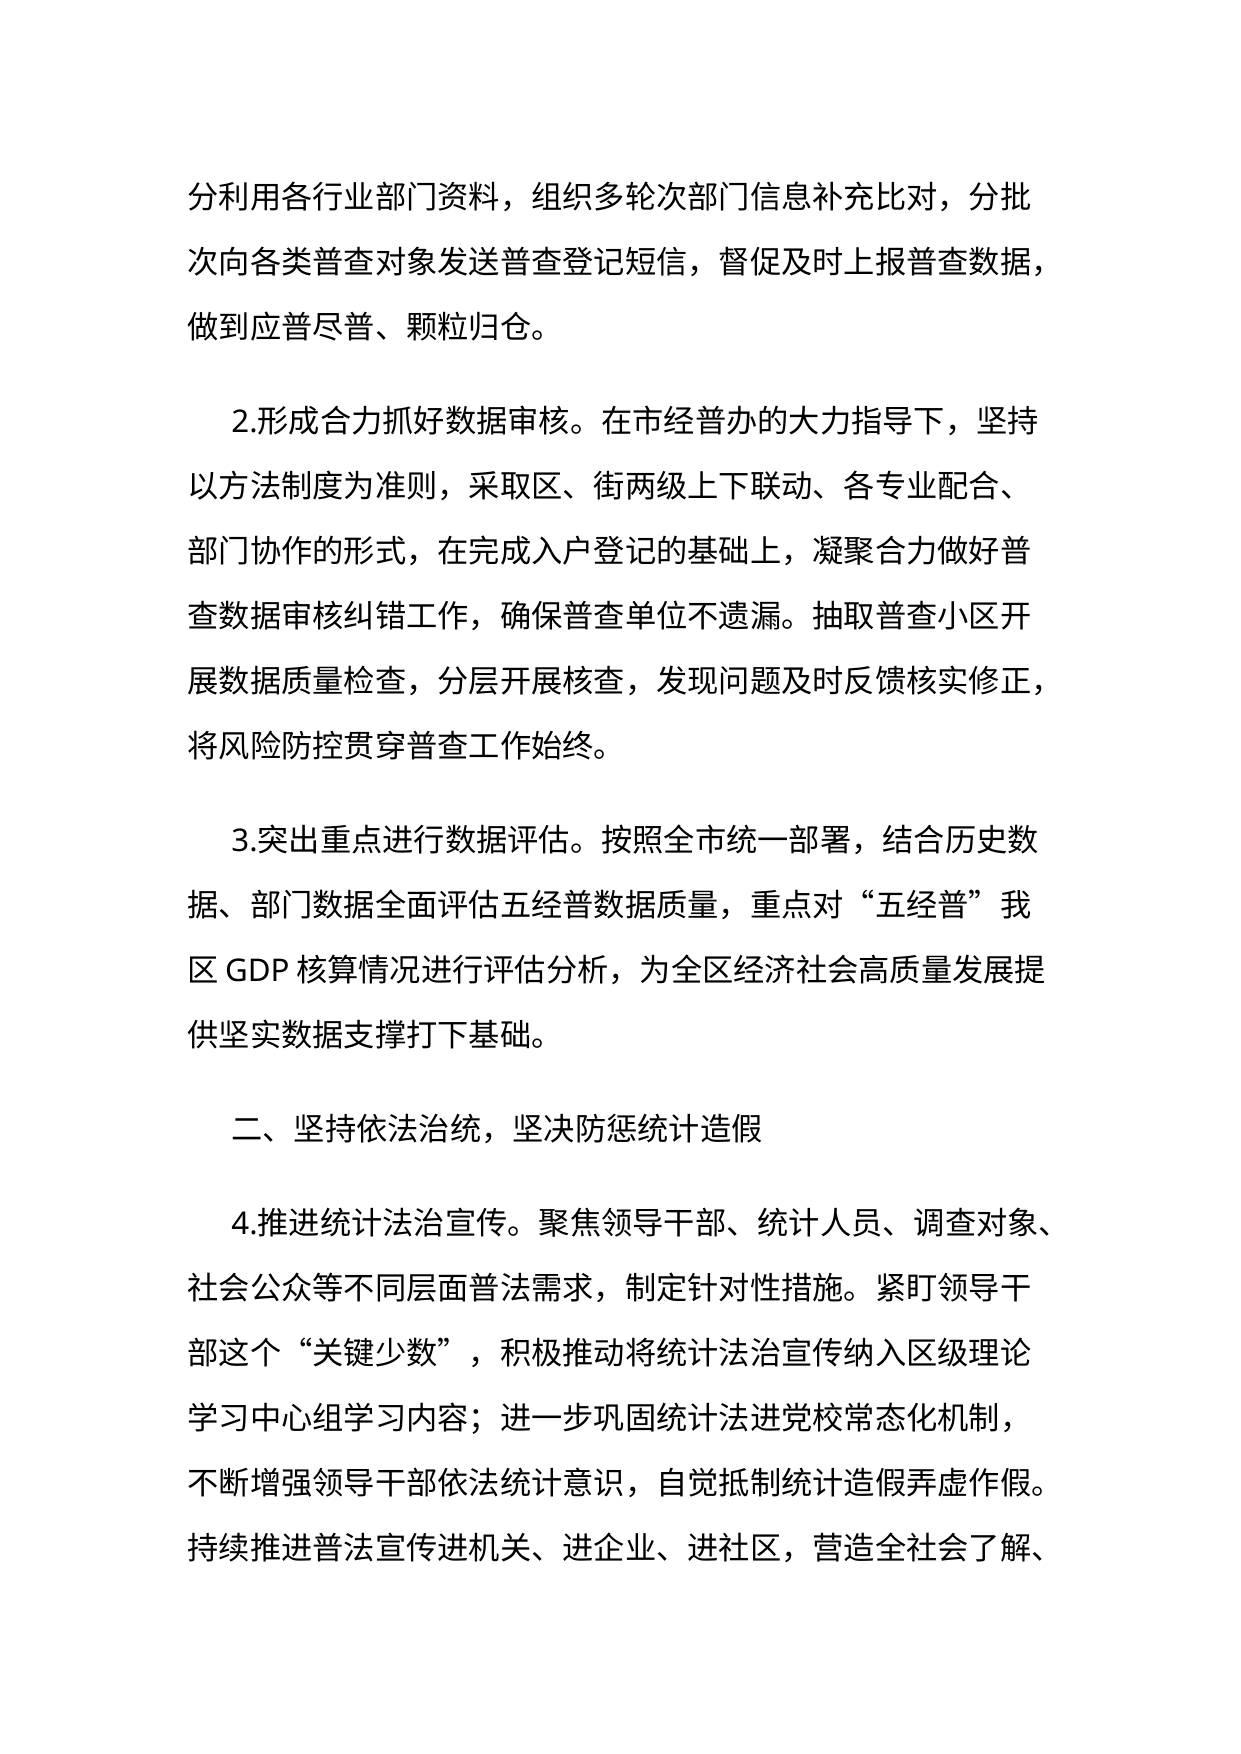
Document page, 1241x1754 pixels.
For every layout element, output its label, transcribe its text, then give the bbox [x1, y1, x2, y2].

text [187, 1189, 1053, 1579]
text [187, 162, 1053, 357]
text 3.突出重点进行数据评估。按照全市统一部署，结合历史数据、部门数据全面评估五经普数据质量，重点对“五经普”我区GDP核算情况进行评估分析，为全区经济社会高质量发展提供坚实数据支撑打下基础。 [187, 805, 1053, 1065]
text 2.形成合力抓好数据审核。在市经普办的大力指导下，坚持以方法制度为准则，采取区、街两级上下联动、各专业配合、部门协作的形式，在完成入户登记的基础上，凝聚合力做好普查数据审核纠错工作，确保普查单位不遗漏。抽取普查小区开展数据质量检查，分层开展核查，发现问题及时反馈核实修正，将风险防控贯穿普查工作始终。 [187, 386, 1053, 776]
text 二、坚持依法治统，坚决防惩统计造假 [187, 1094, 1053, 1159]
